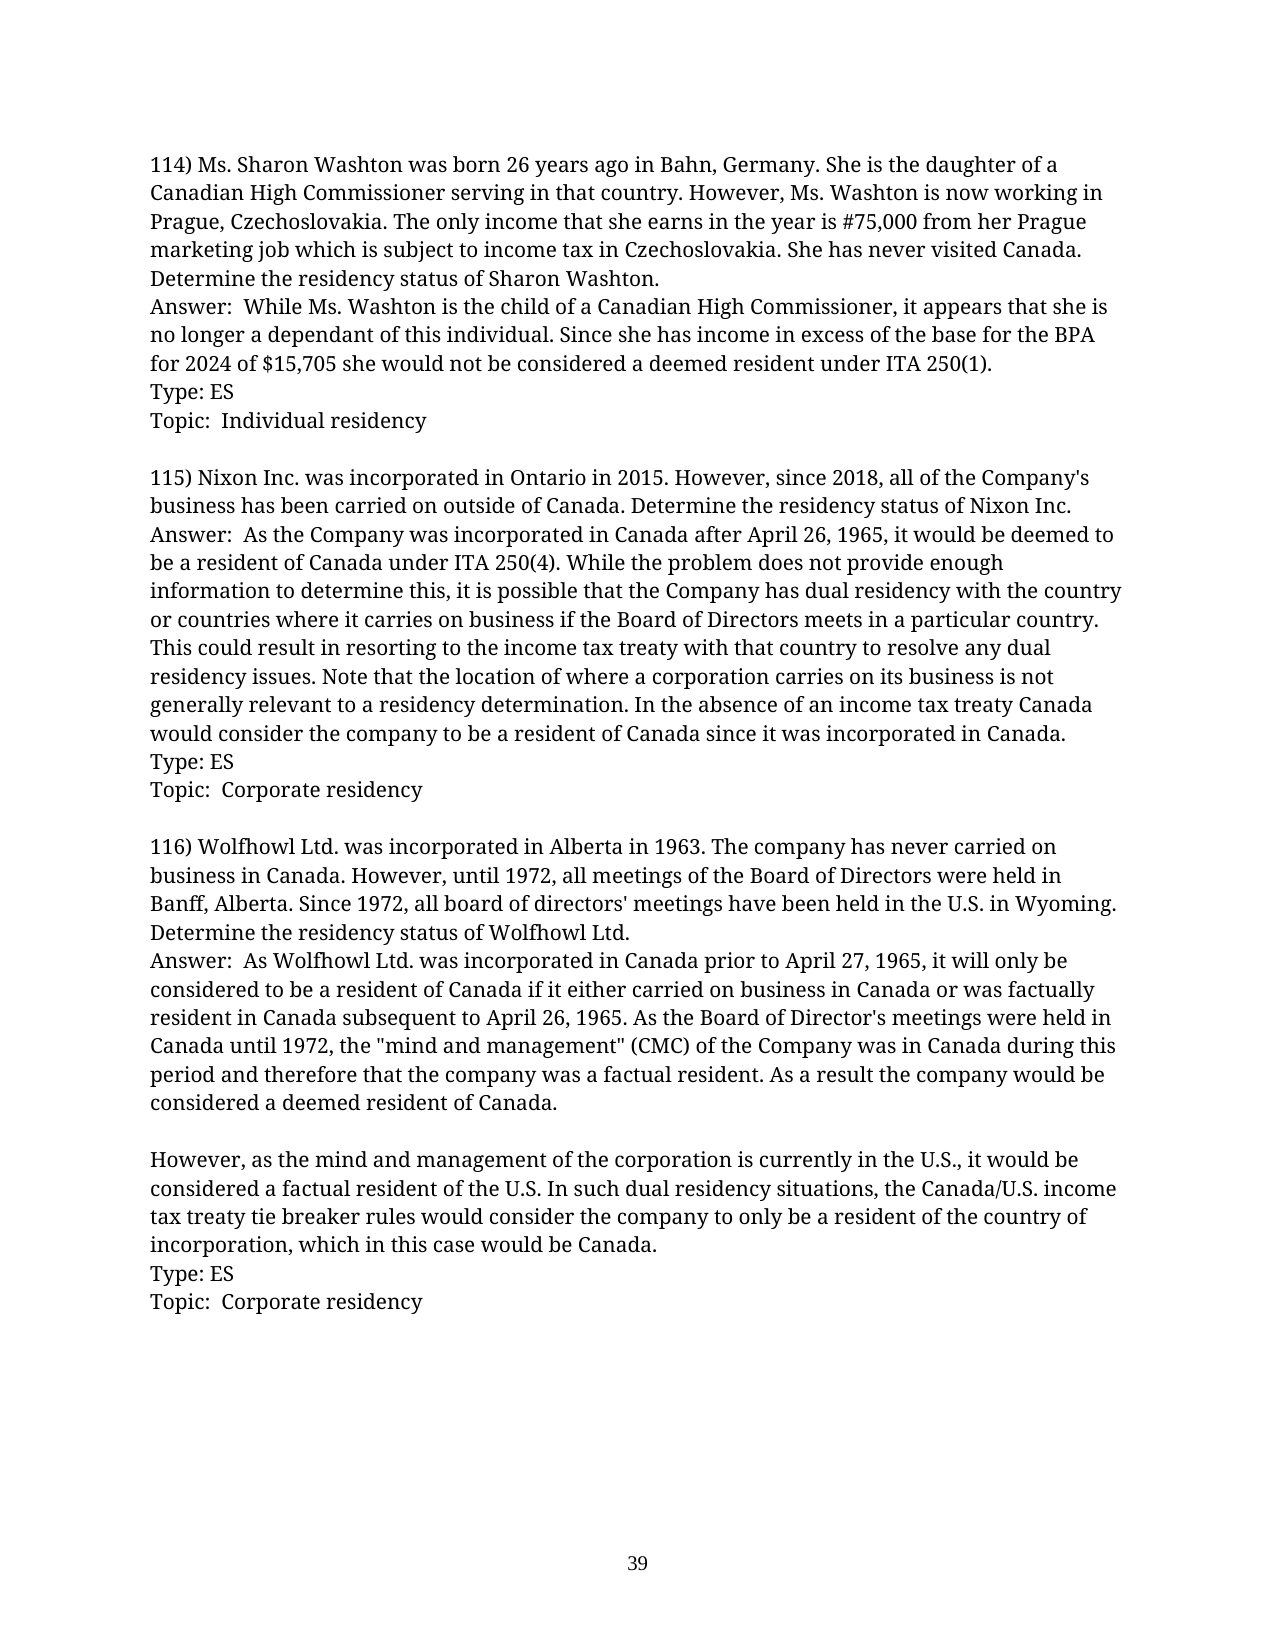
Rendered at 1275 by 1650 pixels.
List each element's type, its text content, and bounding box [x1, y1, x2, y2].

text Topic: Individual residency [150, 406, 1125, 434]
text Answer: As the Company was incorporated in Canada after April 26, 1965, it would be deemed to be a resident of Canada under ITA 250(4). While the problem does not provide enough information to determine this, it is possible that the Company has dual residency with the country or countries where it carries on business if the Board of Directors meets in a particular country. This could result in resorting to the income tax treaty with that country to resolve any dual residency issues. Note that the location of where a corporation carries on its business is not generally relevant to a residency determination. In the absence of an income tax treaty Canada would consider the company to be a resident of Canada since it was incorporated in Canada. [150, 520, 1125, 747]
text 116) Wolfhowl Ltd. was incorporated in Alberta in 1963. The company has never carried on business in Canada. However, until 1972, all meetings of the Board of Directors were held in Banff, Alberta. Since 1972, all board of directors' meetings have been held in the U.S. in Wyoming. Determine the residency status of Wolfhowl Ltd. [150, 832, 1125, 946]
text Type: ES [150, 1259, 1125, 1287]
text 114) Ms. Sharon Washton was born 26 years ago in Bahn, Germany. She is the daughter of a Canadian High Commissioner serving in that country. However, Ms. Washton is now working in Prague, Czechoslovakia. The only income that she earns in the year is #75,000 from her Prague marketing job which is subject to income tax in Czechoslovakia. She has never visited Canada. Determine the residency status of Sharon Washton. [150, 150, 1125, 292]
text Type: ES [150, 377, 1125, 406]
text Type: ES [150, 747, 1125, 776]
text However, as the mind and management of the corporation is currently in the U.S., it would be considered a factual resident of the U.S. In such dual residency situations, the Canada/U.S. income tax treaty tie breaker rules would consider the company to only be a resident of the country of incorporation, which in this case would be Canada. [150, 1145, 1125, 1259]
text Topic: Corporate residency [150, 1287, 1125, 1316]
text Topic: Corporate residency [150, 776, 1125, 804]
text Answer: While Ms. Washton is the child of a Canadian High Commissioner, it appears that she is no longer a dependant of this individual. Since she has income in excess of the base for the BPA for 2024 of $15,705 she would not be considered a deemed resident under ITA 250(1). [150, 292, 1125, 377]
text 115) Nixon Inc. was incorporated in Ontario in 2015. However, since 2018, all of the Company's business has been carried on outside of Canada. Determine the residency status of Nixon Inc. [150, 463, 1125, 520]
text Answer: As Wolfhowl Ltd. was incorporated in Canada prior to April 27, 1965, it will only be considered to be a resident of Canada if it either carried on business in Canada or was factually resident in Canada subsequent to April 26, 1965. As the Board of Director's meetings were held in Canada until 1972, the "mind and management" (CMC) of the Company was in Canada during this period and therefore that the company was a factual resident. As a result the company would be considered a deemed resident of Canada. [150, 946, 1125, 1117]
